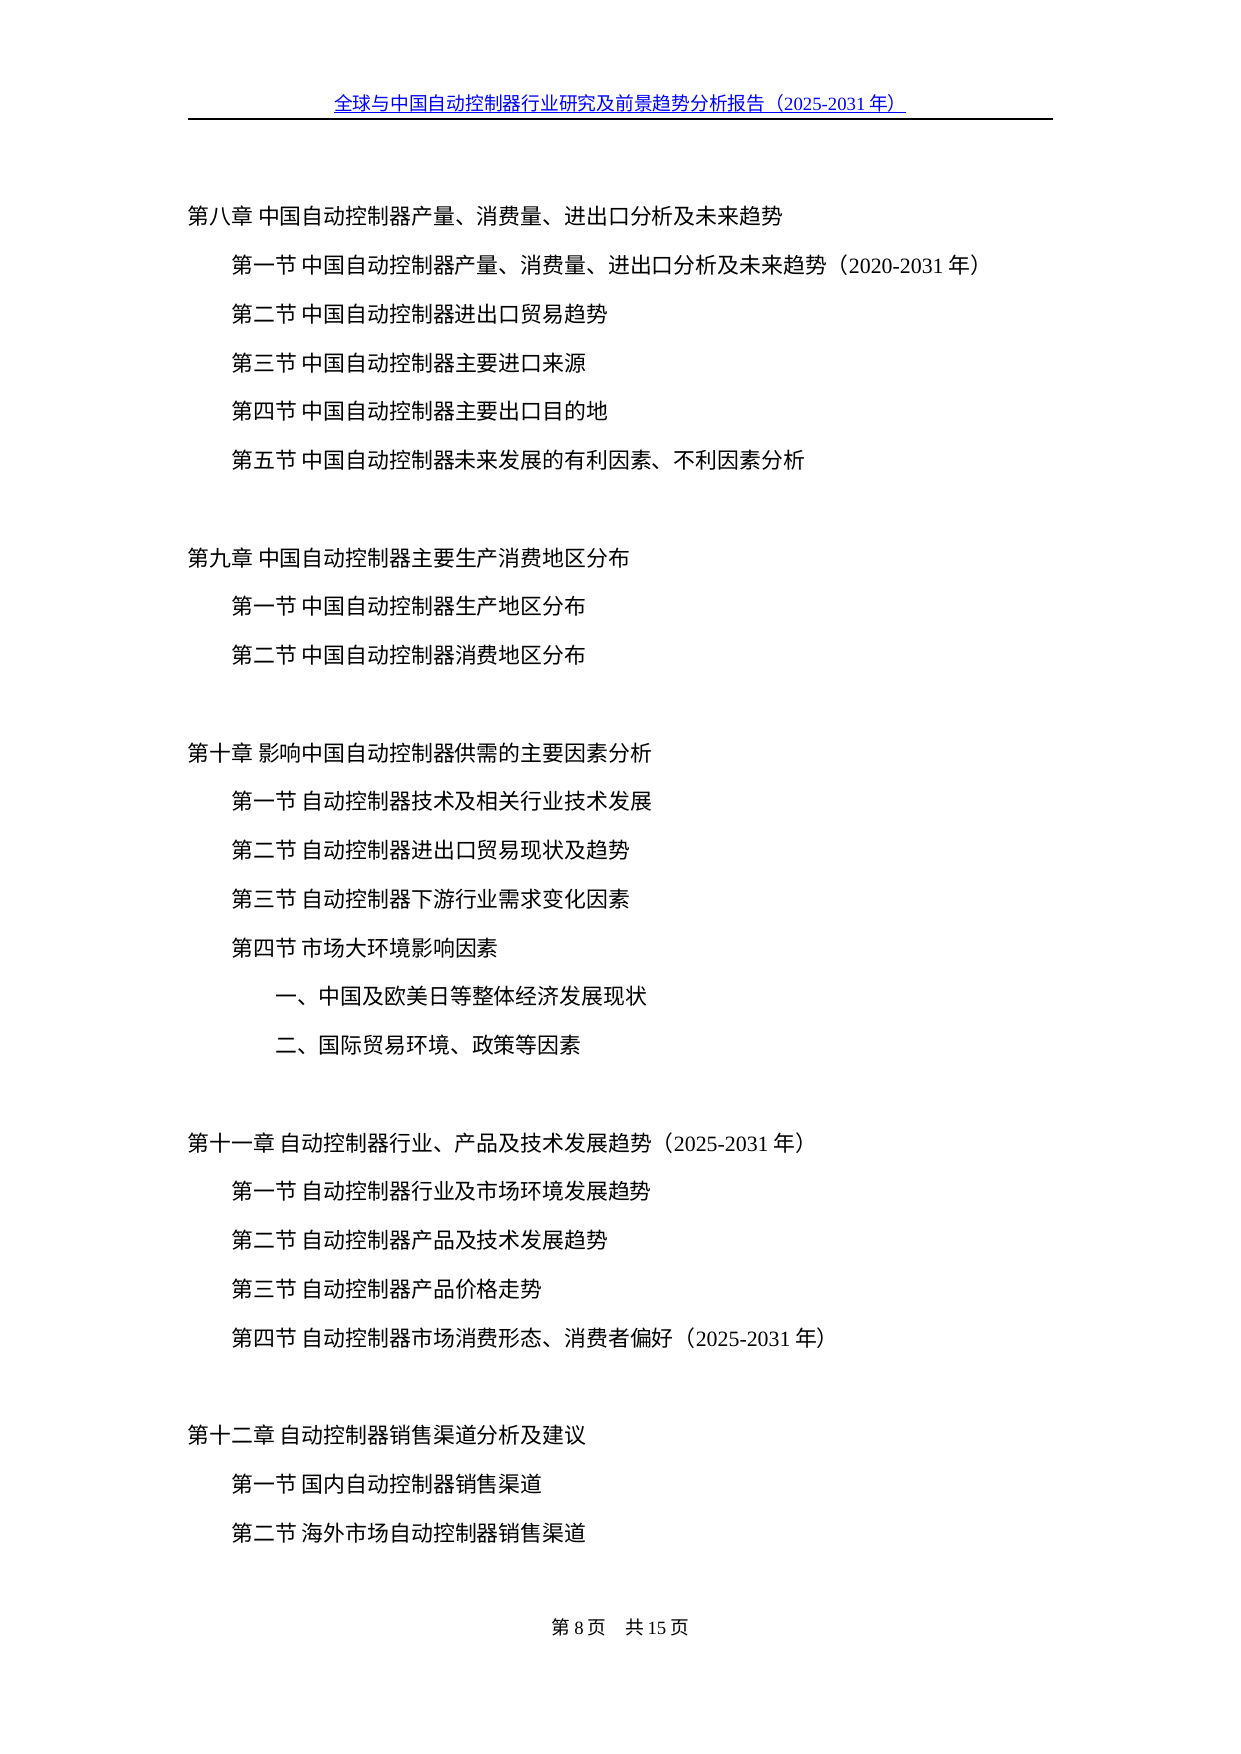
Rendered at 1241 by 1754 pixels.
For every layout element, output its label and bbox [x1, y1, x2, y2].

text [187, 150, 1053, 1548]
